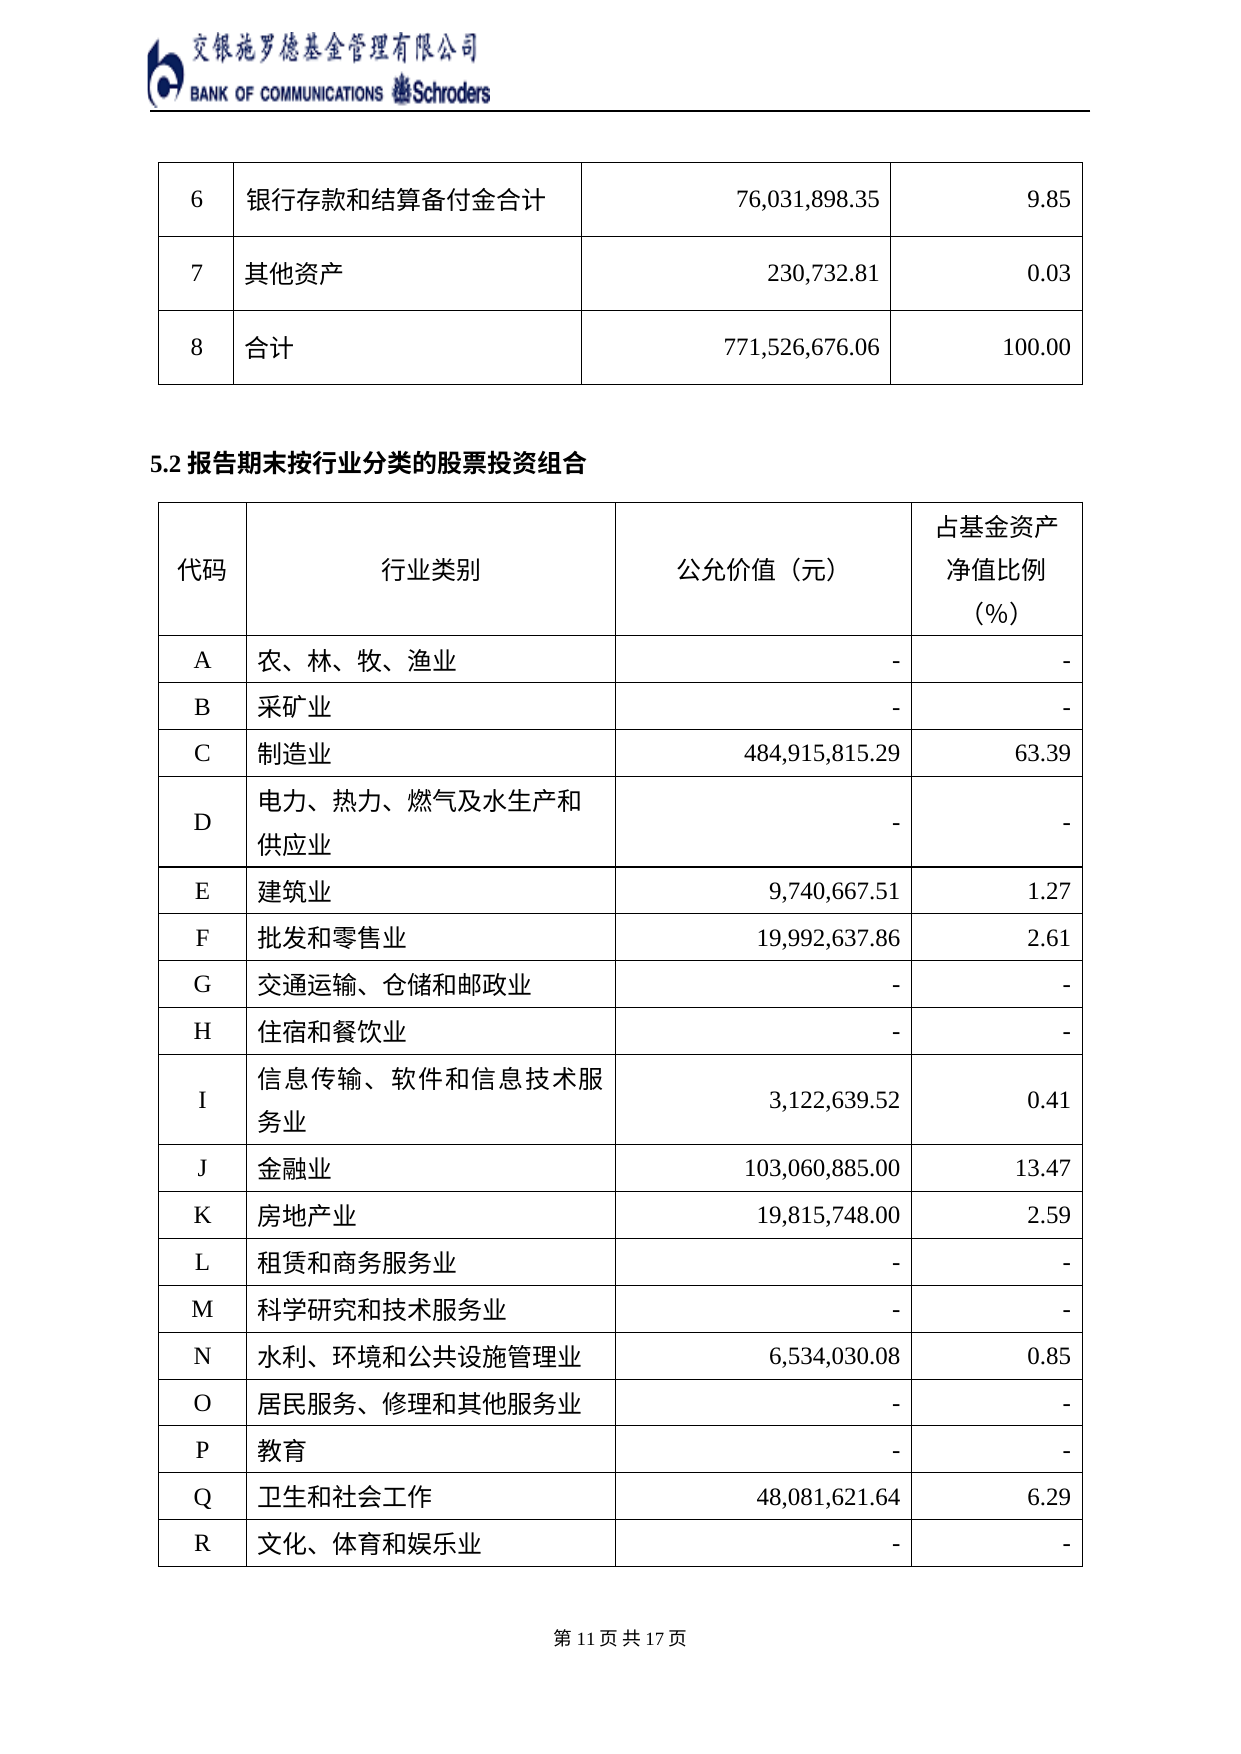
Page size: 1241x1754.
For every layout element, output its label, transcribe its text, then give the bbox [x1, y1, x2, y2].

table_cell 48,081,621.64 [616, 1473, 911, 1519]
table_cell 0.03 [891, 237, 1082, 310]
table_cell - [616, 777, 911, 866]
table_cell 其他资产 [234, 237, 581, 310]
table_cell 银行存款和结算备付金合计 [234, 163, 581, 236]
table_cell P [159, 1426, 246, 1472]
table_cell 1.27 [912, 868, 1082, 913]
table_cell - [912, 683, 1082, 729]
table_cell N [159, 1333, 246, 1378]
table_cell 住宿和餐饮业 [247, 1008, 615, 1054]
table_cell 100.00 [891, 311, 1082, 384]
table_cell 230,732.81 [582, 237, 890, 310]
table_cell 6,534,030.08 [616, 1333, 911, 1378]
table_cell 租赁和商务服务业 [247, 1239, 615, 1285]
table_cell 电力、热力、燃气及水生产和供应业 [247, 777, 615, 866]
table_cell 文化、体育和娱乐业 [247, 1520, 615, 1566]
table_cell 信息传输、软件和信息技术服务业 [247, 1055, 615, 1144]
table_cell 卫生和社会工作 [247, 1473, 615, 1519]
table_cell E [159, 868, 246, 913]
table_cell - [912, 1008, 1082, 1054]
table_cell 0.41 [912, 1055, 1082, 1144]
table_cell - [616, 636, 911, 682]
table_cell 科学研究和技术服务业 [247, 1286, 615, 1332]
table_cell - [616, 1520, 911, 1566]
table_cell - [616, 1380, 911, 1425]
table_cell B [159, 683, 246, 729]
table_cell 交通运输、仓储和邮政业 [247, 961, 615, 1007]
table_cell M [159, 1286, 246, 1332]
table_cell 6 [159, 163, 233, 236]
table_cell H [159, 1008, 246, 1054]
table_cell 制造业 [247, 730, 615, 776]
table_cell - [912, 1380, 1082, 1425]
table_cell F [159, 914, 246, 960]
table_cell 76,031,898.35 [582, 163, 890, 236]
table_cell 房地产业 [247, 1192, 615, 1238]
table_cell - [616, 1239, 911, 1285]
table_cell I [159, 1055, 246, 1144]
table_cell 8 [159, 311, 233, 384]
table_cell J [159, 1145, 246, 1191]
table_cell 484,915,815.29 [616, 730, 911, 776]
table_cell 水利、环境和公共设施管理业 [247, 1333, 615, 1378]
table_cell 合计 [234, 311, 581, 384]
table_cell 3,122,639.52 [616, 1055, 911, 1144]
table_cell K [159, 1192, 246, 1238]
table_cell O [159, 1380, 246, 1425]
table_cell - [912, 1239, 1082, 1285]
table_cell Q [159, 1473, 246, 1519]
table_cell - [912, 636, 1082, 682]
table_cell 建筑业 [247, 868, 615, 913]
table_cell - [912, 961, 1082, 1007]
table_cell - [616, 1286, 911, 1332]
text 5.2 报告期末按行业分类的股票投资组合 [150, 429, 1090, 494]
table_cell 13.47 [912, 1145, 1082, 1191]
table_cell 9.85 [891, 163, 1082, 236]
table_cell 6.29 [912, 1473, 1082, 1519]
table_cell 103,060,885.00 [616, 1145, 911, 1191]
table_header 行业类别 [247, 503, 615, 635]
table_cell 居民服务、修理和其他服务业 [247, 1380, 615, 1425]
table_cell 教育 [247, 1426, 615, 1472]
table_cell 0.85 [912, 1333, 1082, 1378]
table_cell 2.59 [912, 1192, 1082, 1238]
table_cell L [159, 1239, 246, 1285]
table_cell 7 [159, 237, 233, 310]
table_cell A [159, 636, 246, 682]
table_cell - [616, 1008, 911, 1054]
table_cell 采矿业 [247, 683, 615, 729]
table_cell 农、林、牧、渔业 [247, 636, 615, 682]
table_cell 19,992,637.86 [616, 914, 911, 960]
table_cell - [912, 1426, 1082, 1472]
table_cell C [159, 730, 246, 776]
table_cell 9,740,667.51 [616, 868, 911, 913]
table_cell - [912, 1520, 1082, 1566]
table_header 代码 [159, 503, 246, 635]
table_cell 2.61 [912, 914, 1082, 960]
table_cell R [159, 1520, 246, 1566]
table_cell - [912, 1286, 1082, 1332]
picture [147, 32, 490, 108]
table_cell - [616, 683, 911, 729]
table_header 占基金资产净值比例（％） [912, 503, 1082, 635]
table_cell G [159, 961, 246, 1007]
table_cell - [616, 1426, 911, 1472]
table_cell - [912, 777, 1082, 866]
table_cell 批发和零售业 [247, 914, 615, 960]
table_cell 63.39 [912, 730, 1082, 776]
table_cell 771,526,676.06 [582, 311, 890, 384]
table_cell 金融业 [247, 1145, 615, 1191]
table_header 公允价值（元） [616, 503, 911, 635]
table_cell 19,815,748.00 [616, 1192, 911, 1238]
table_cell - [616, 961, 911, 1007]
table_cell D [159, 777, 246, 866]
